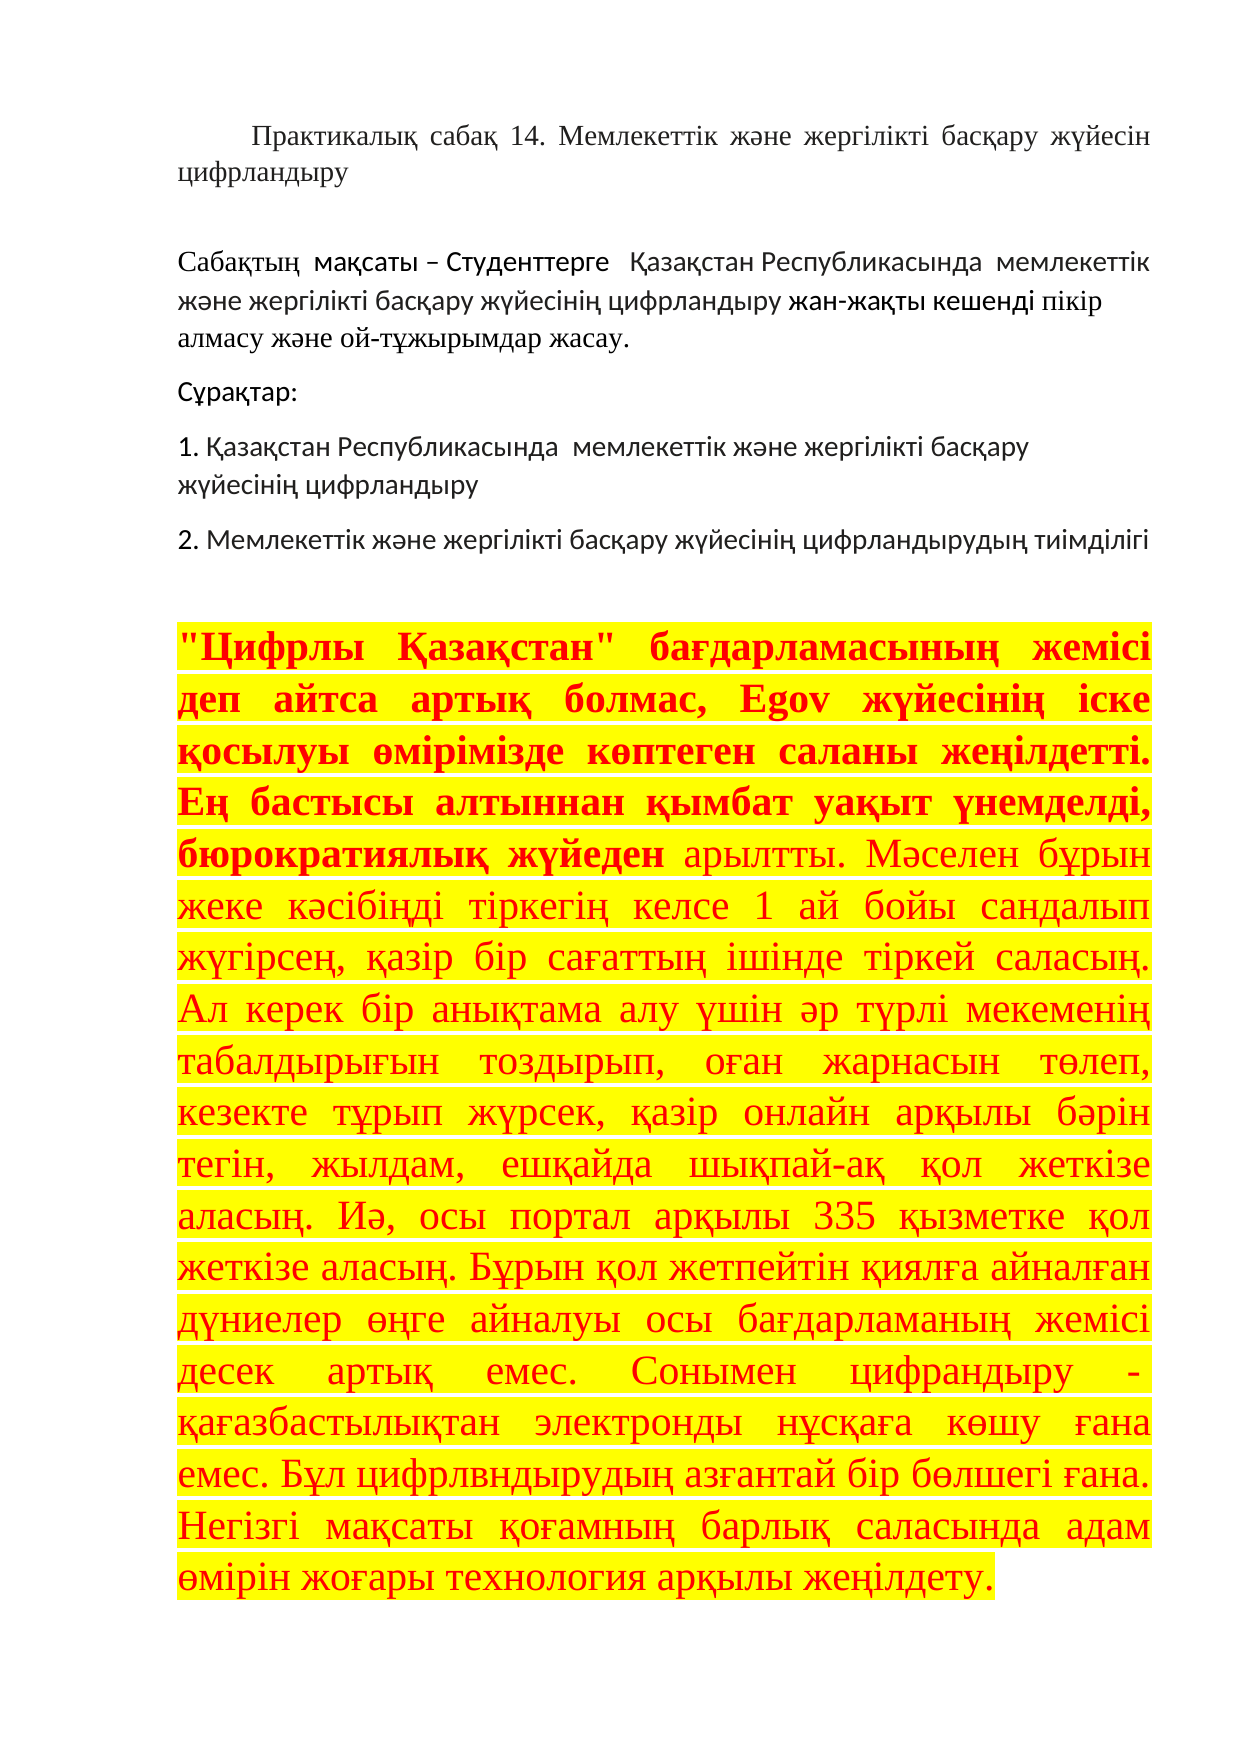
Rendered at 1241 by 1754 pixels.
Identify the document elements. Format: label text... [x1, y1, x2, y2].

text Сабақтың мақсаты – Студенттерге Қазақстан Республикасында мемлекеттік және жергілікті басқару жүйесінің цифрландыру жан-жақты кешенді пікір алмасу және ой-тұжырымдар жасау. [177, 243, 1152, 353]
text Практикалық сабақ 14. Мемлекеттік және жергілікті басқару жүйесін цифрландыру [177, 118, 1152, 188]
text 1. Қазақстан Республикасында мемлекеттік және жергілікті басқару жүйесінің цифрландыру [177, 428, 1152, 502]
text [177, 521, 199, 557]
text Сұрақтар: [177, 373, 1152, 408]
